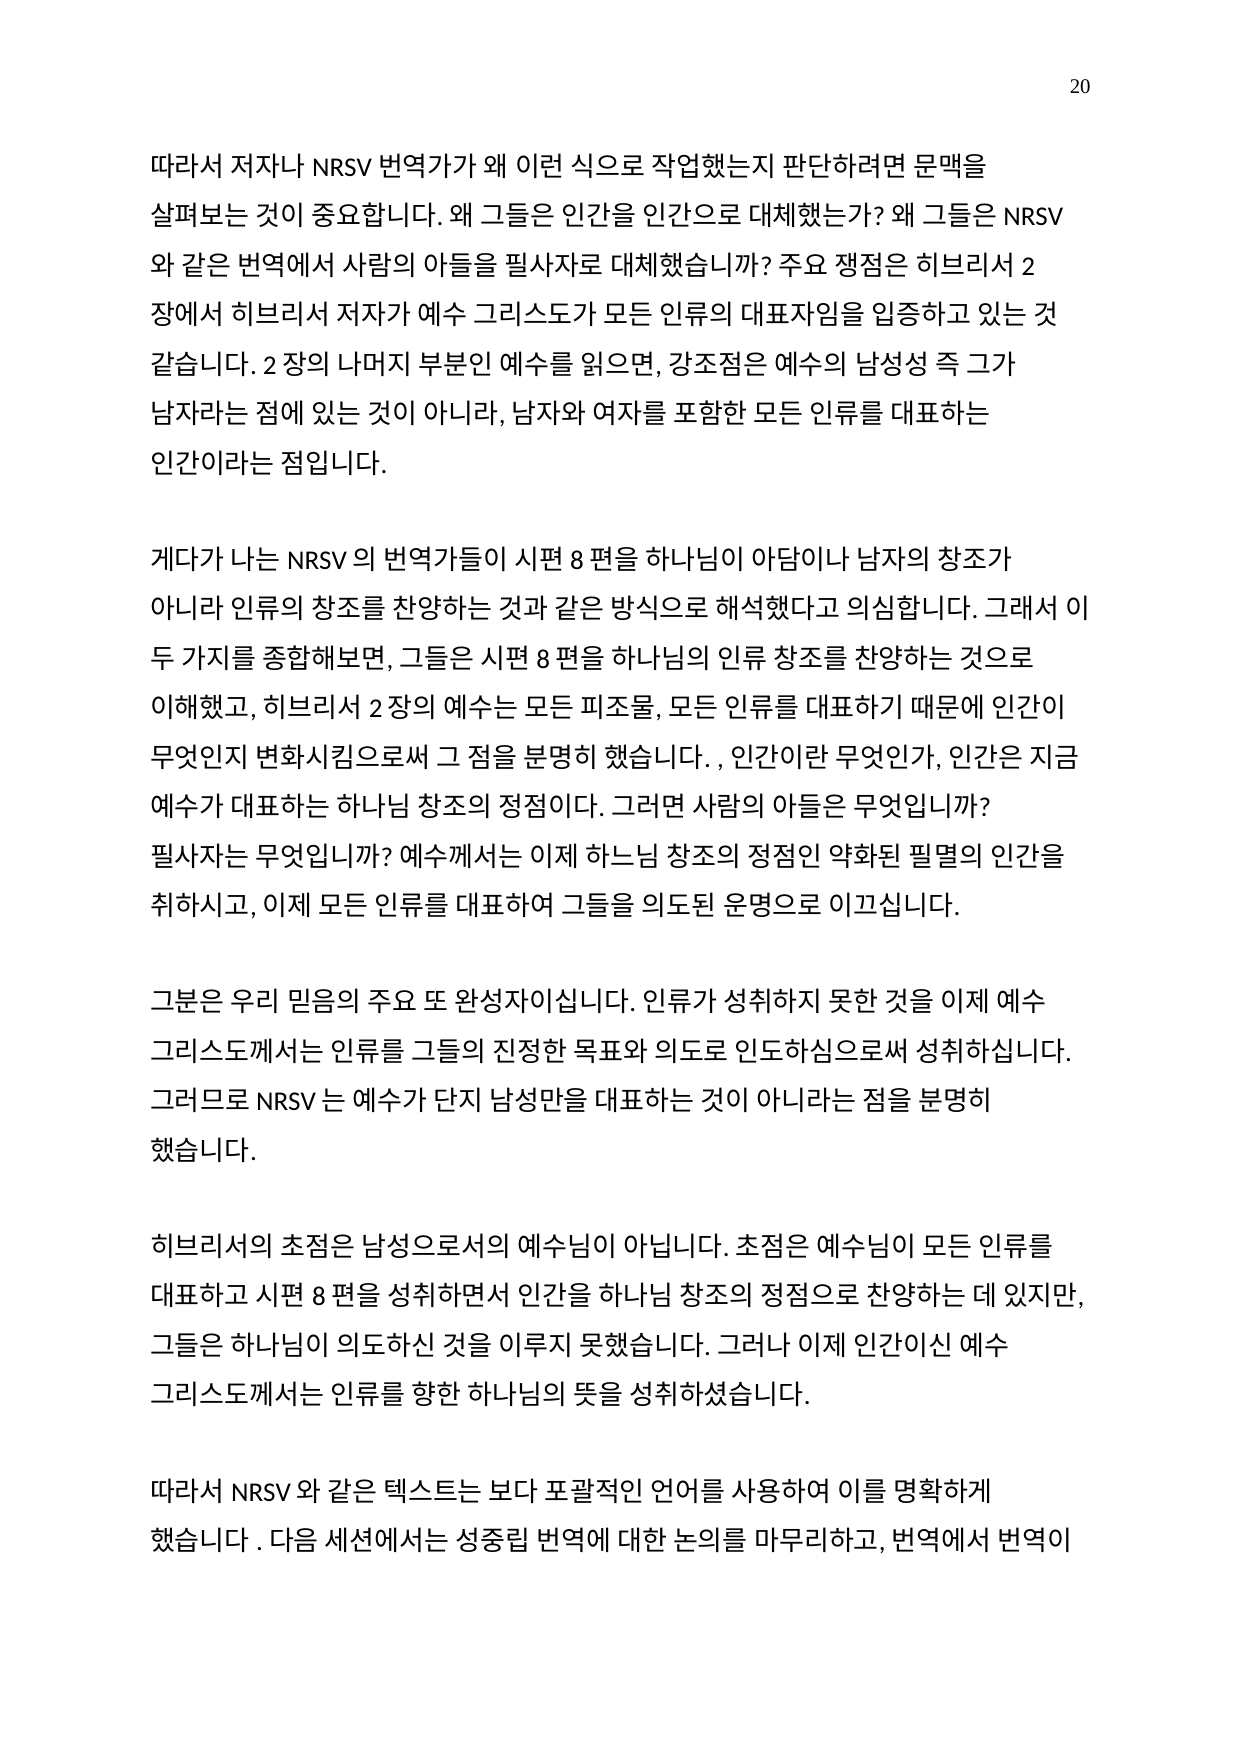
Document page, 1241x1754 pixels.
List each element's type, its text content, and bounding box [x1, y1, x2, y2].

text 게다가 나는 NRSV의 번역가들이 시편 8편을 하나님이 아담이나 남자의 창조가 아니라 인류의 창조를 찬양하는 것과 같은 방식으로 해석했다고 의심합니다. 그래서 이 두 가지를 종합해보면, 그들은 시편 8편을 하나님의 인류 창조를 찬양하는 것으로 이해했고, 히브리서 2장의 예수는 모든 피조물, 모든 인류를 대표하기 때문에 인간이 무엇인지 변화시킴으로써 그 점을 분명히 했습니다. , 인간이란 무엇인가, 인간은 지금 예수가 대표하는 하나님 창조의 정점이다. 그러면 사람의 아들은 무엇입니까? 필사자는 무엇입니까? 예수께서는 이제 하느님 창조의 정점인 약화된 필멸의 인간을 취하시고, 이제 모든 인류를 대표하여 그들을 의도된 운명으로 이끄십니다. [150, 543, 1090, 922]
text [150, 1475, 1090, 1557]
text 따라서 저자나 NRSV 번역가가 왜 이런 식으로 작업했는지 판단하려면 문맥을 살펴보는 것이 중요합니다. 왜 그들은 인간을 인간으로 대체했는가? 왜 그들은 NRSV와 같은 번역에서 사람의 아들을 필사자로 대체했습니까? 주요 쟁점은 히브리서 2장에서 히브리서 저자가 예수 그리스도가 모든 인류의 대표자임을 입증하고 있는 것 같습니다. 2장의 나머지 부분인 예수를 읽으면, 강조점은 예수의 남성성 즉 그가 남자라는 점에 있는 것이 아니라, 남자와 여자를 포함한 모든 인류를 대표하는 인간이라는 점입니다. [150, 150, 1090, 480]
text 히브리서의 초점은 남성으로서의 예수님이 아닙니다. 초점은 예수님이 모든 인류를 대표하고 시편 8편을 성취하면서 인간을 하나님 창조의 정점으로 찬양하는 데 있지만, 그들은 하나님이 의도하신 것을 이루지 못했습니다. 그러나 이제 인간이신 예수 그리스도께서는 인류를 향한 하나님의 뜻을 성취하셨습니다. [150, 1230, 1090, 1412]
text 그분은 우리 믿음의 주요 또 완성자이십니다. 인류가 성취하지 못한 것을 이제 예수 그리스도께서는 인류를 그들의 진정한 목표와 의도로 인도하심으로써 성취하십니다. 그러므로 NRSV는 예수가 단지 남성만을 대표하는 것이 아니라는 점을 분명히 했습니다. [150, 986, 1090, 1167]
